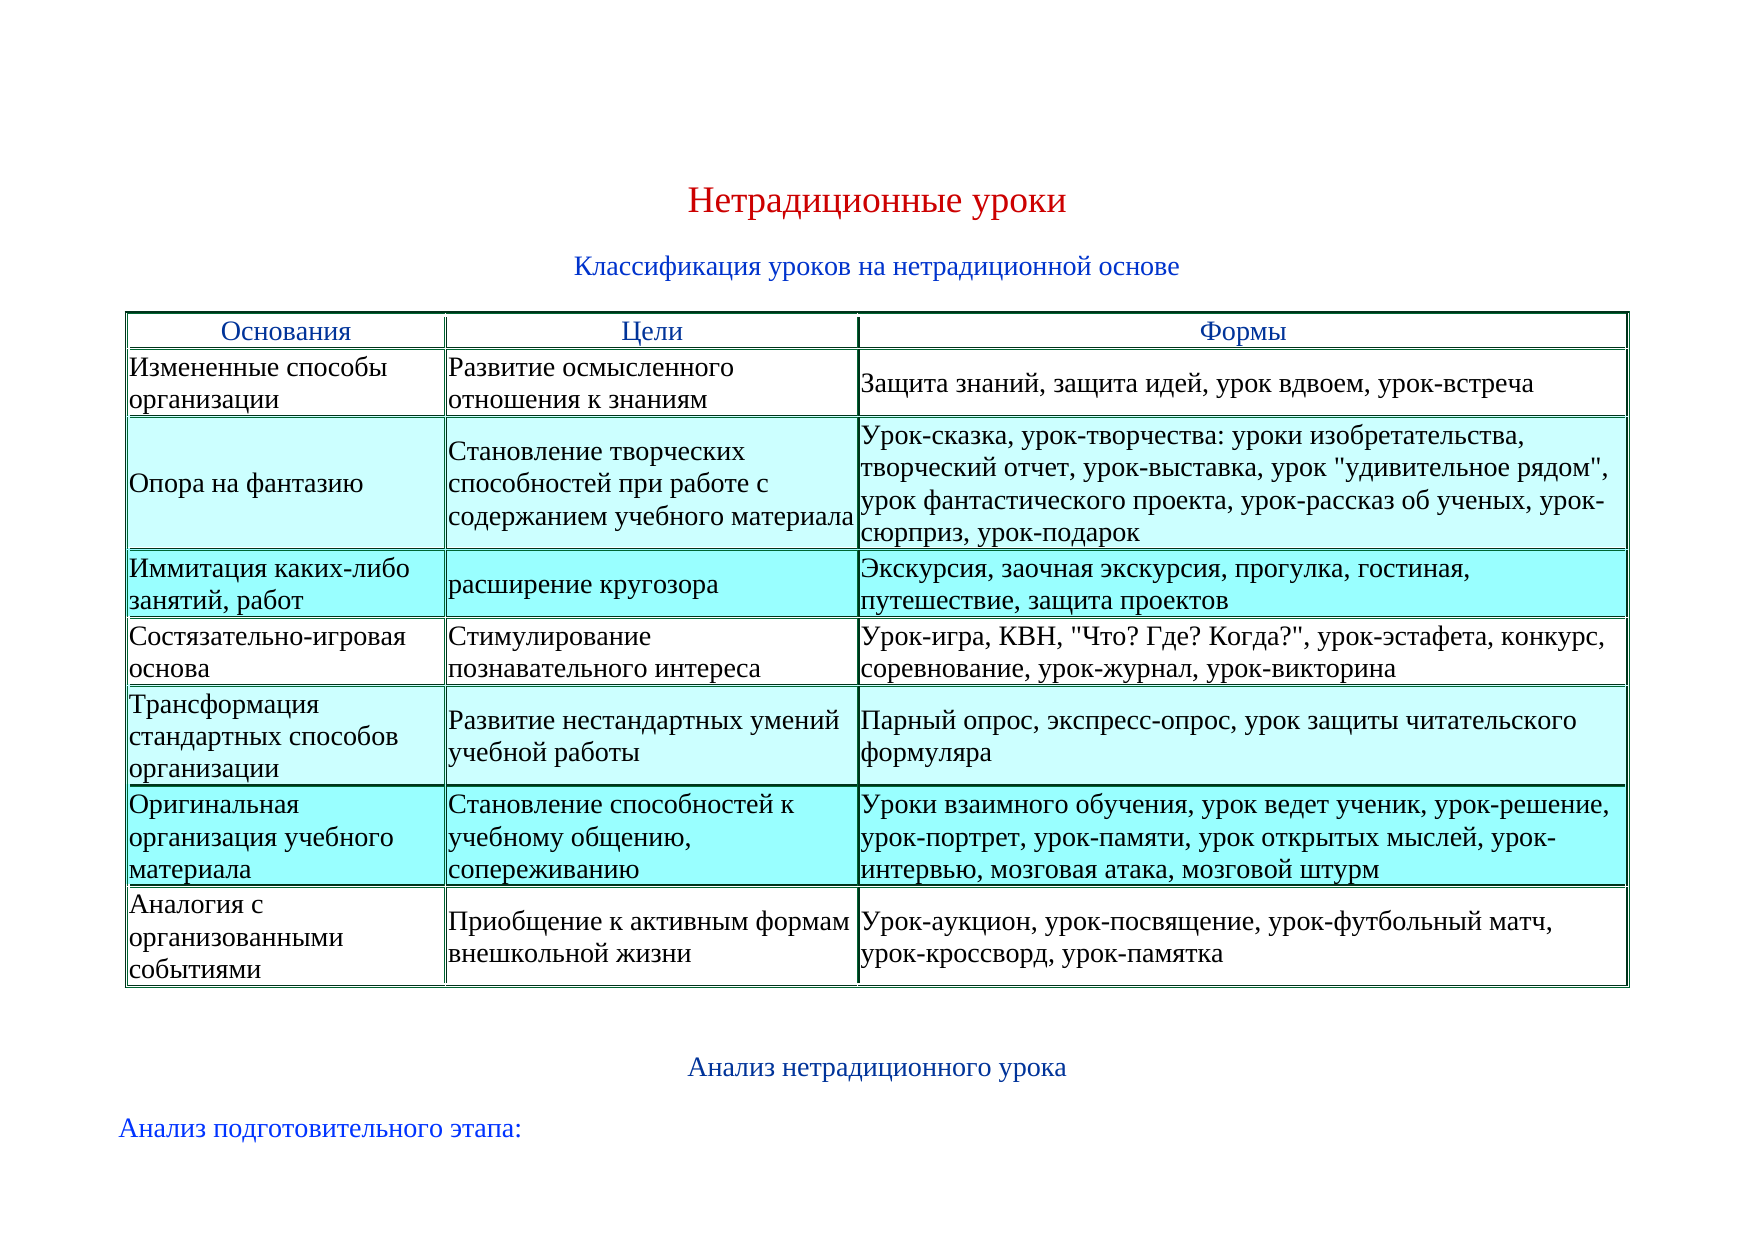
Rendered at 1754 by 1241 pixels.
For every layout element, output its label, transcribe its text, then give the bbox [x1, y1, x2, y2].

table_cell Развитие осмысленного отношения к знаниям [447, 350, 857, 415]
table_cell Оригинальная организация учебного материала [128, 784, 444, 884]
table_cell Состязательно-игровая основа [126, 616, 446, 683]
text Анализ нетрадиционного урока [118, 1017, 1636, 1082]
table_cell Защита знаний, защита идей, урок вдвоем, урок-встреча [858, 347, 1628, 415]
table_cell Экскурсия, заочная экскурсия, прогулка, гостиная, путешествие, защита проектов [860, 548, 1627, 616]
text Классификация уроков на нетрадиционной основе [118, 249, 1636, 282]
table_cell Аналогия с организованными событиями [128, 884, 446, 985]
text Анализ подготовительного этапа: [118, 1111, 1636, 1143]
table_cell Развитие нестандартных умений учебной работы [447, 687, 857, 784]
table_cell Парный опрос, экспресс-опрос, урок защиты читательского формуляра [860, 684, 1627, 784]
table_cell Измененные способы организации [126, 347, 446, 415]
text Нетрадиционные уроки [118, 177, 1636, 220]
table_cell Урок-аукцион, урок-посвящение, урок-футбольный матч, урок-кроссворд, урок-памятка [858, 884, 1627, 985]
table_cell Опора на фантазию [126, 415, 446, 547]
table_header Основания [128, 314, 446, 347]
table_cell Становление способностей к учебному общению, сопереживанию [447, 787, 857, 884]
table_cell Становление творческих способностей при работе с содержанием учебного материала [447, 418, 857, 547]
table_cell Стимулирование познавательного интереса [447, 619, 857, 683]
table_cell Урок-игра, КВН, "Что? Где? Когда?", урок-эстафета, конкурс, соревнование, урок-журнал, урок-викторина [858, 616, 1628, 683]
table_cell расширение кругозора [447, 551, 857, 616]
table_cell Уроки взаимного обучения, урок ведет ученик, урок-решение, урок-портрет, урок-памяти, урок открытых мыслей, урок-интервью, мозговая атака, мозговой штурм [860, 784, 1626, 884]
table_header Цели [446, 313, 858, 347]
table_cell Иммитация каких-либо занятий, работ [128, 548, 444, 616]
table_cell Приобщение к активным формам внешкольной жизни [446, 888, 858, 985]
table_cell Трансформация стандартных способов организации [128, 684, 444, 784]
table_header Формы [858, 314, 1626, 347]
table_cell Урок-сказка, урок-творчества: уроки изобретательства, творческий отчет, урок-выставка, урок "удивительное рядом", урок фантастического проекта, урок-рассказ об ученых, урок-сюрприз, урок-подарок [858, 415, 1628, 547]
